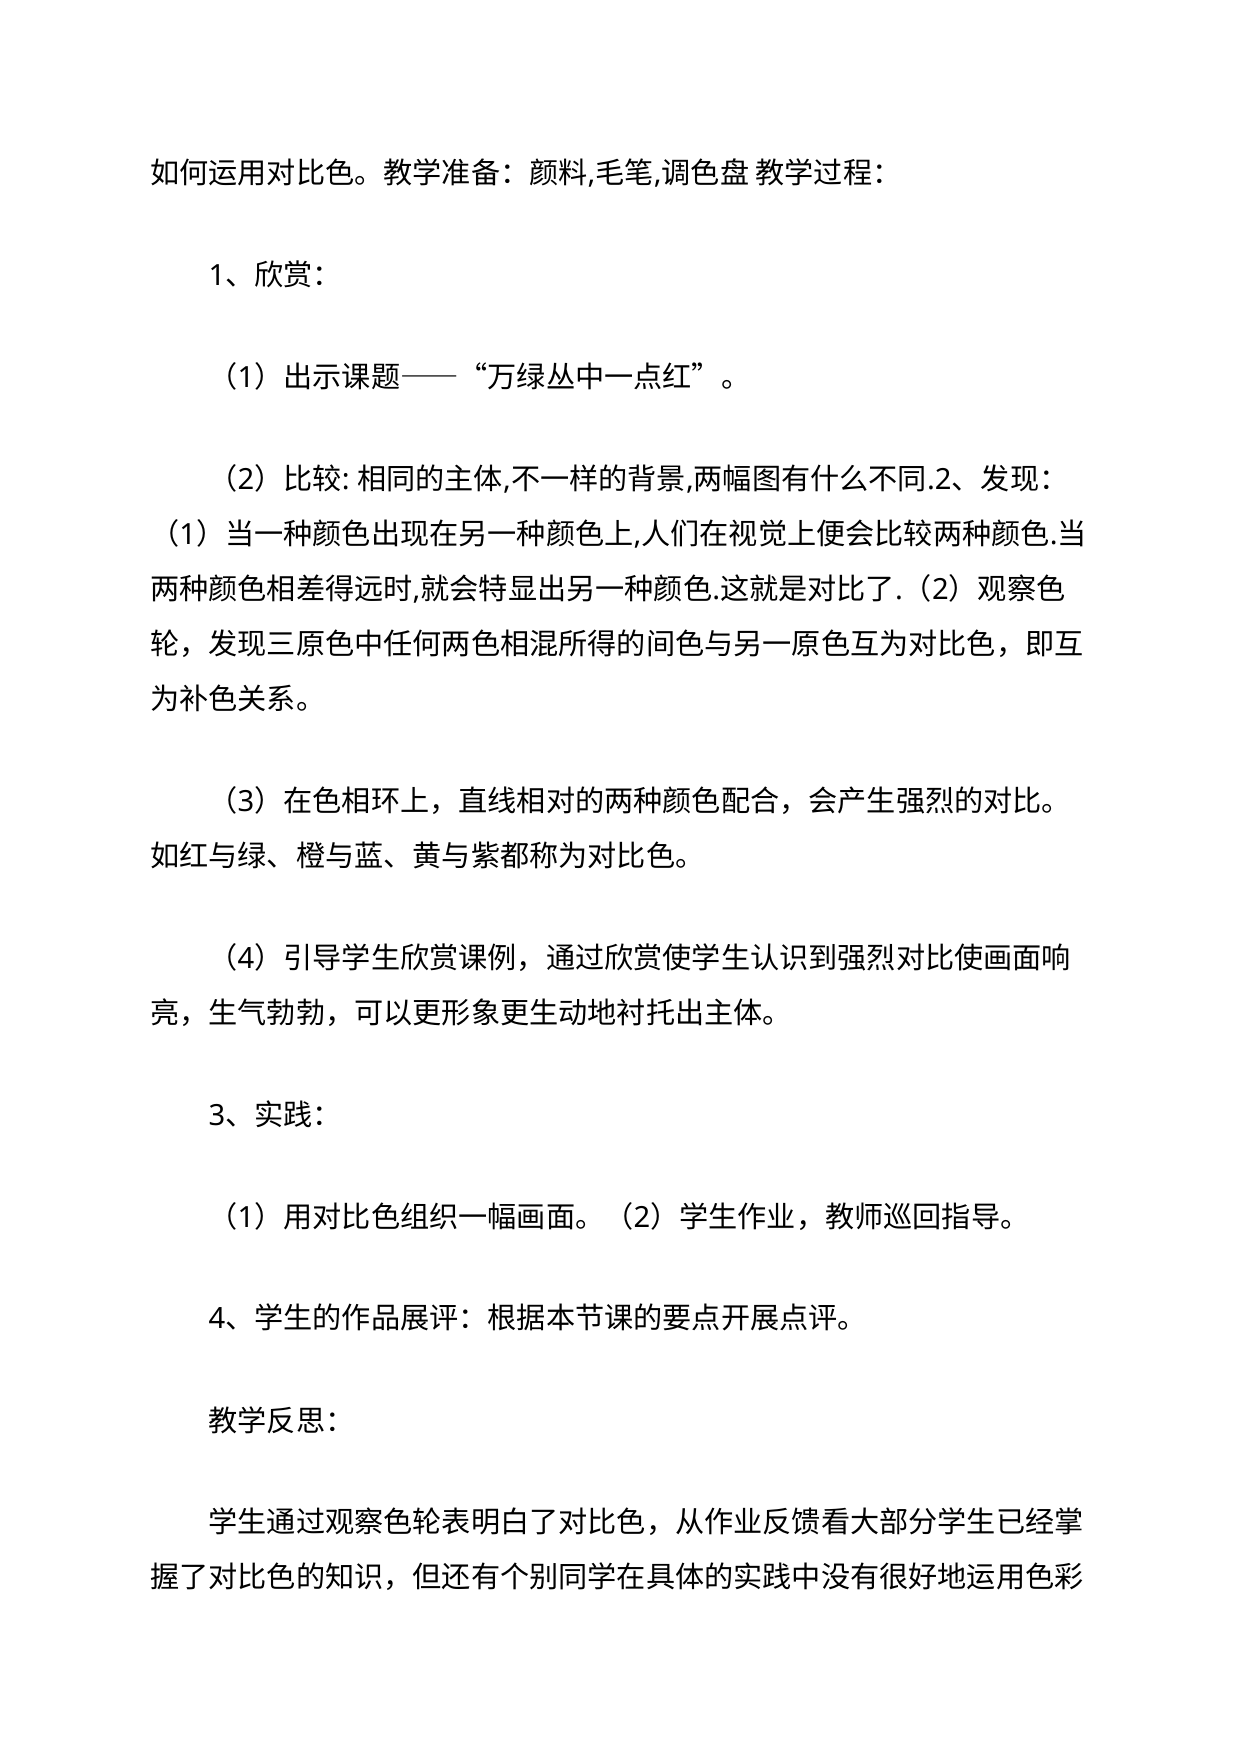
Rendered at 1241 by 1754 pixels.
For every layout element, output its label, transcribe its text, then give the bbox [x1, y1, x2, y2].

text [150, 1499, 1090, 1596]
text 3、实践： [150, 1091, 1090, 1133]
text （3）在色相环上，直线相对的两种颜色配合，会产生强烈的对比。如红与绿、橙与蓝、黄与紫都称为对比色。 [150, 778, 1090, 875]
text （2）比较: 相同的主体,不一样的背景,两幅图有什么不同.2、发现：（1）当一种颜色出现在另一种颜色上,人们在视觉上便会比较两种颜色.当两种颜色相差得远时,就会特显出另一种颜色.这就是对比了.（2）观察色轮，发现三原色中任何两色相混所得的间色与另一原色互为对比色，即互为补色关系。 [150, 456, 1090, 718]
text （4）引导学生欣赏课例，通过欣赏使学生认识到强烈对比使画面响亮，生气勃勃，可以更形象更生动地衬托出主体。 [150, 934, 1090, 1032]
text 教学反思： [150, 1397, 1090, 1439]
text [150, 150, 1090, 192]
text （1）用对比色组织一幅画面。（2）学生作业，教师巡回指导。 [150, 1193, 1090, 1236]
text 1、欣赏： [150, 252, 1090, 294]
text 4、学生的作品展评：根据本节课的要点开展点评。 [150, 1295, 1090, 1337]
text （1）出示课题——“万绿丛中一点红”。 [150, 354, 1090, 396]
